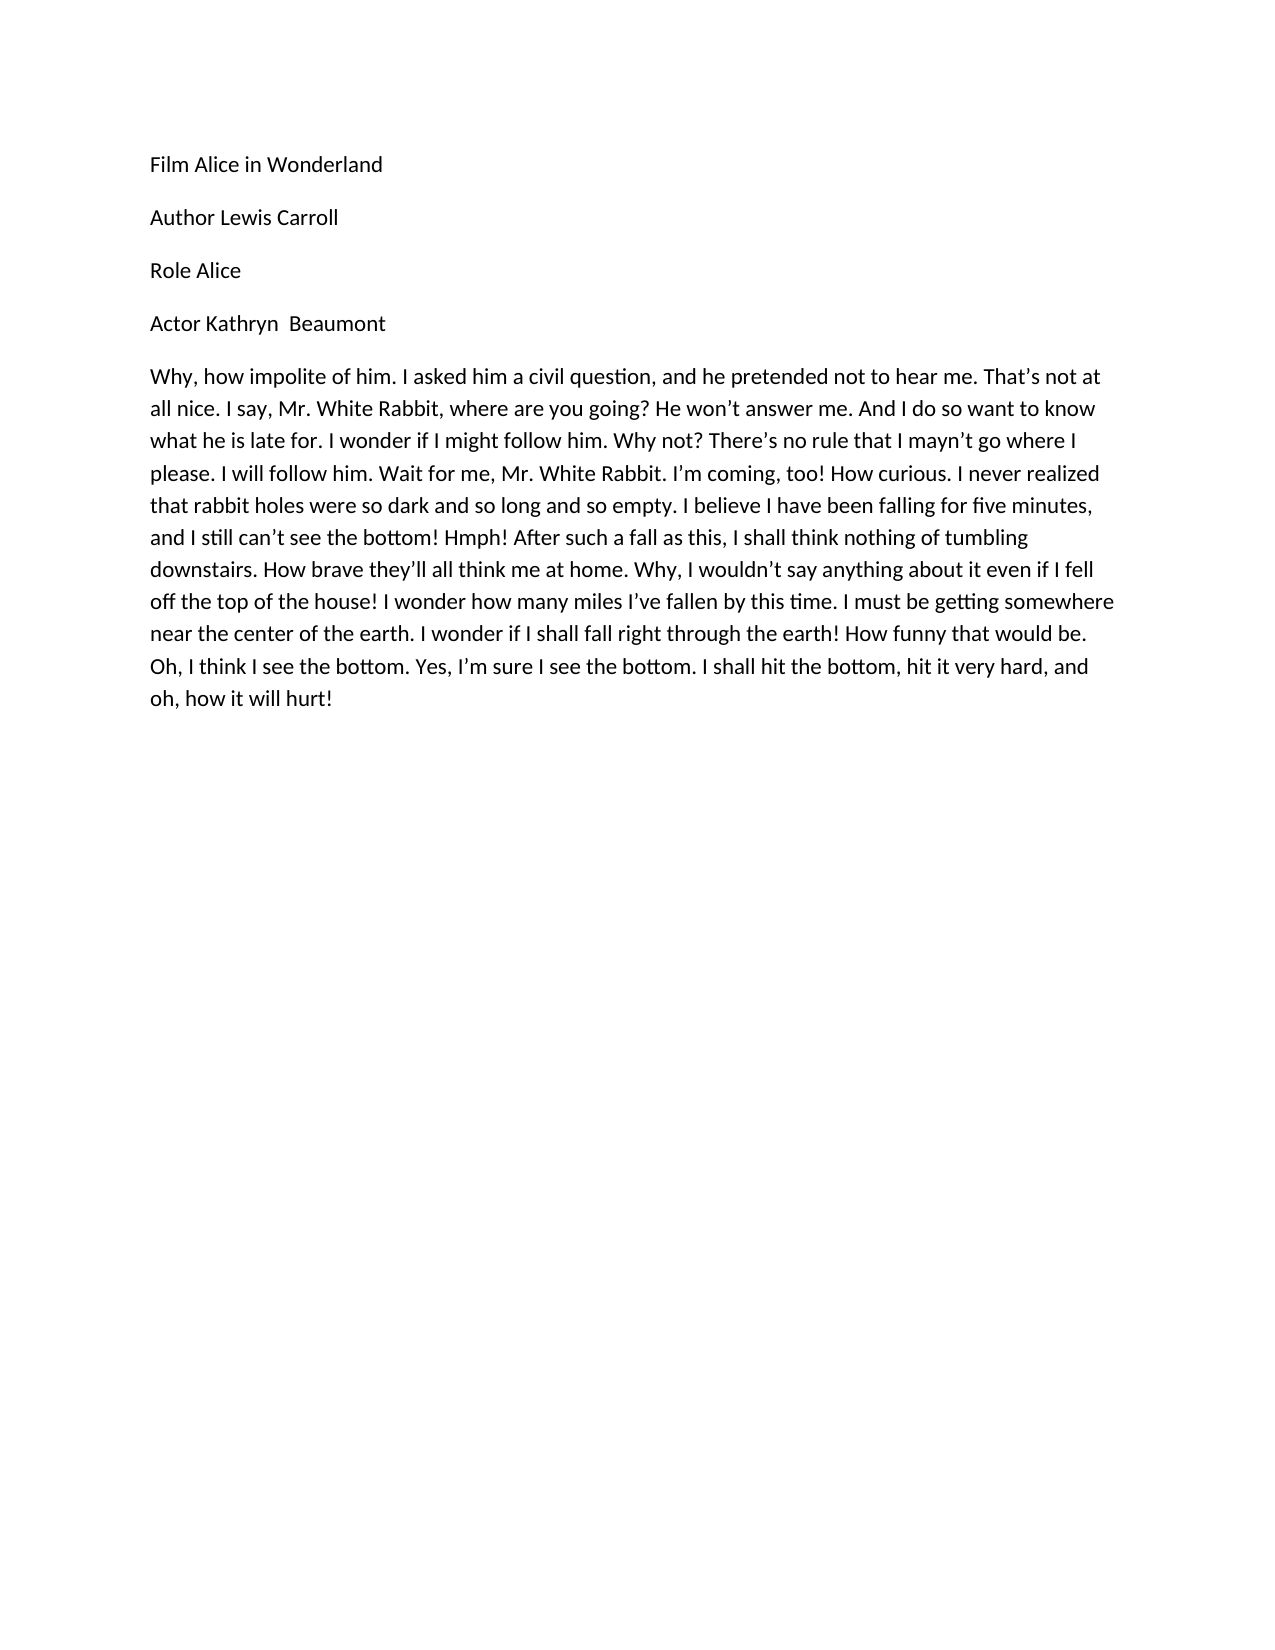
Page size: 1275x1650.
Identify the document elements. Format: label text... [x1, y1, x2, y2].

text Why, how impolite of him. I asked him a civil question, and he pretended not to hear me. That’s not at all nice. I say, Mr. White Rabbit, where are you going? He won’t answer me. And I do so want to know what he is late for. I wonder if I might follow him. Why not? There’s no rule that I mayn’t go where I please. I will follow him. Wait for me, Mr. White Rabbit. I’m coming, too! How curious. I never realized that rabbit holes were so dark and so long and so empty. I believe I have been falling for five minutes, and I still can’t see the bottom! Hmph! After such a fall as this, I shall think nothing of tumbling downstairs. How brave they’ll all think me at home. Why, I wouldn’t say anything about it even if I fell off the top of the house! I wonder how many miles I’ve fallen by this time. I must be getting somewhere near the center of the earth. I wonder if I shall fall right through the earth! How funny that would be. Oh, I think I see the bottom. Yes, I’m sure I see the bottom. I shall hit the bottom, hit it very hard, and oh, how it will hurt! [150, 362, 1125, 712]
text Role Alice [150, 256, 1125, 284]
text Author Lewis Carroll [150, 203, 1125, 231]
text Film Alice in Wonderland [150, 150, 1125, 178]
text Actor Kathryn Beaumont [150, 309, 1125, 337]
